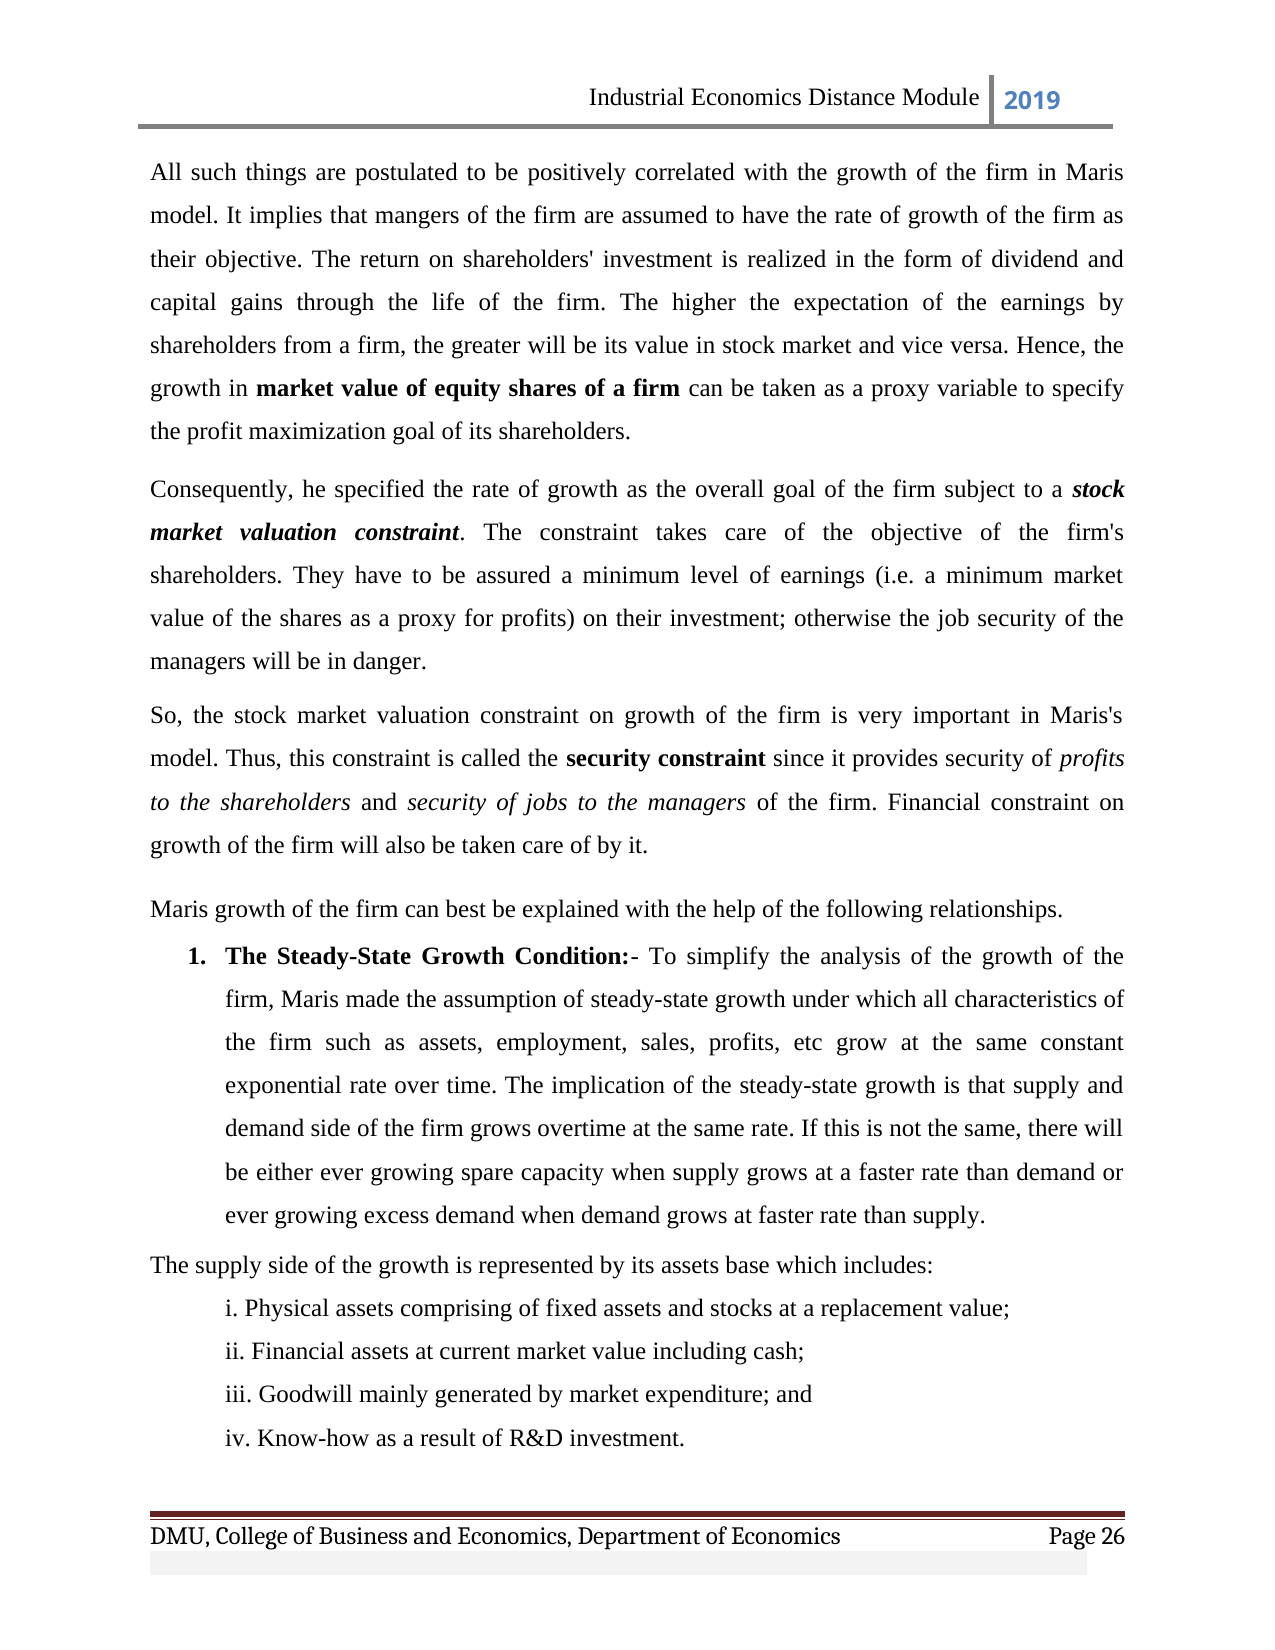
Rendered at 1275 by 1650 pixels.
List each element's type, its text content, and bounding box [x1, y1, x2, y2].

text Consequently, he specified the rate of growth as the overall goal of the firm subject to a stock market valuation constraint. The constraint takes care of the objective of the firm's shareholders. They have to be assured a minimum level of earnings (i.e. a minimum market value of the shares as a proxy for profits) on their investment; otherwise the job security of the managers will be in danger. [150, 474, 1125, 675]
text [150, 157, 1125, 445]
text ii. Financial assets at current market value including cash; [225, 1336, 1125, 1365]
text iii. Goodwill mainly generated by market expenditure; and [225, 1379, 1125, 1408]
list The Steady-State Growth Condition:- To simplify the analysis of the growth of the firm, Maris made the assumption of steady-state growth under which all characteristics of the firm such as assets, employment, sales, profits, etc grow at the same constant exponential rate over time. The implication of the steady-state growth is that supply and demand side of the firm grows overtime at the same rate. If this is not the same, there will be either ever growing spare capacity when supply grows at a faster rate than demand or ever growing excess demand when demand grows at faster rate than supply. [187, 941, 1125, 1228]
text So, the stock market valuation constraint on growth of the firm is very important in Maris's model. Thus, this constraint is called the security constraint since it provides security of profits to the shareholders and security of jobs to the managers of the firm. Financial constraint on growth of the firm will also be taken care of by it. [150, 700, 1125, 858]
text Maris growth of the firm can best be explained with the help of the following relationships. [150, 894, 1125, 923]
text iv. Know-how as a result of R&D investment. [225, 1423, 1125, 1451]
text i. Physical assets comprising of fixed assets and stocks at a replacement value; [225, 1293, 1125, 1322]
text The supply side of the growth is represented by its assets base which includes: [150, 1250, 1125, 1279]
